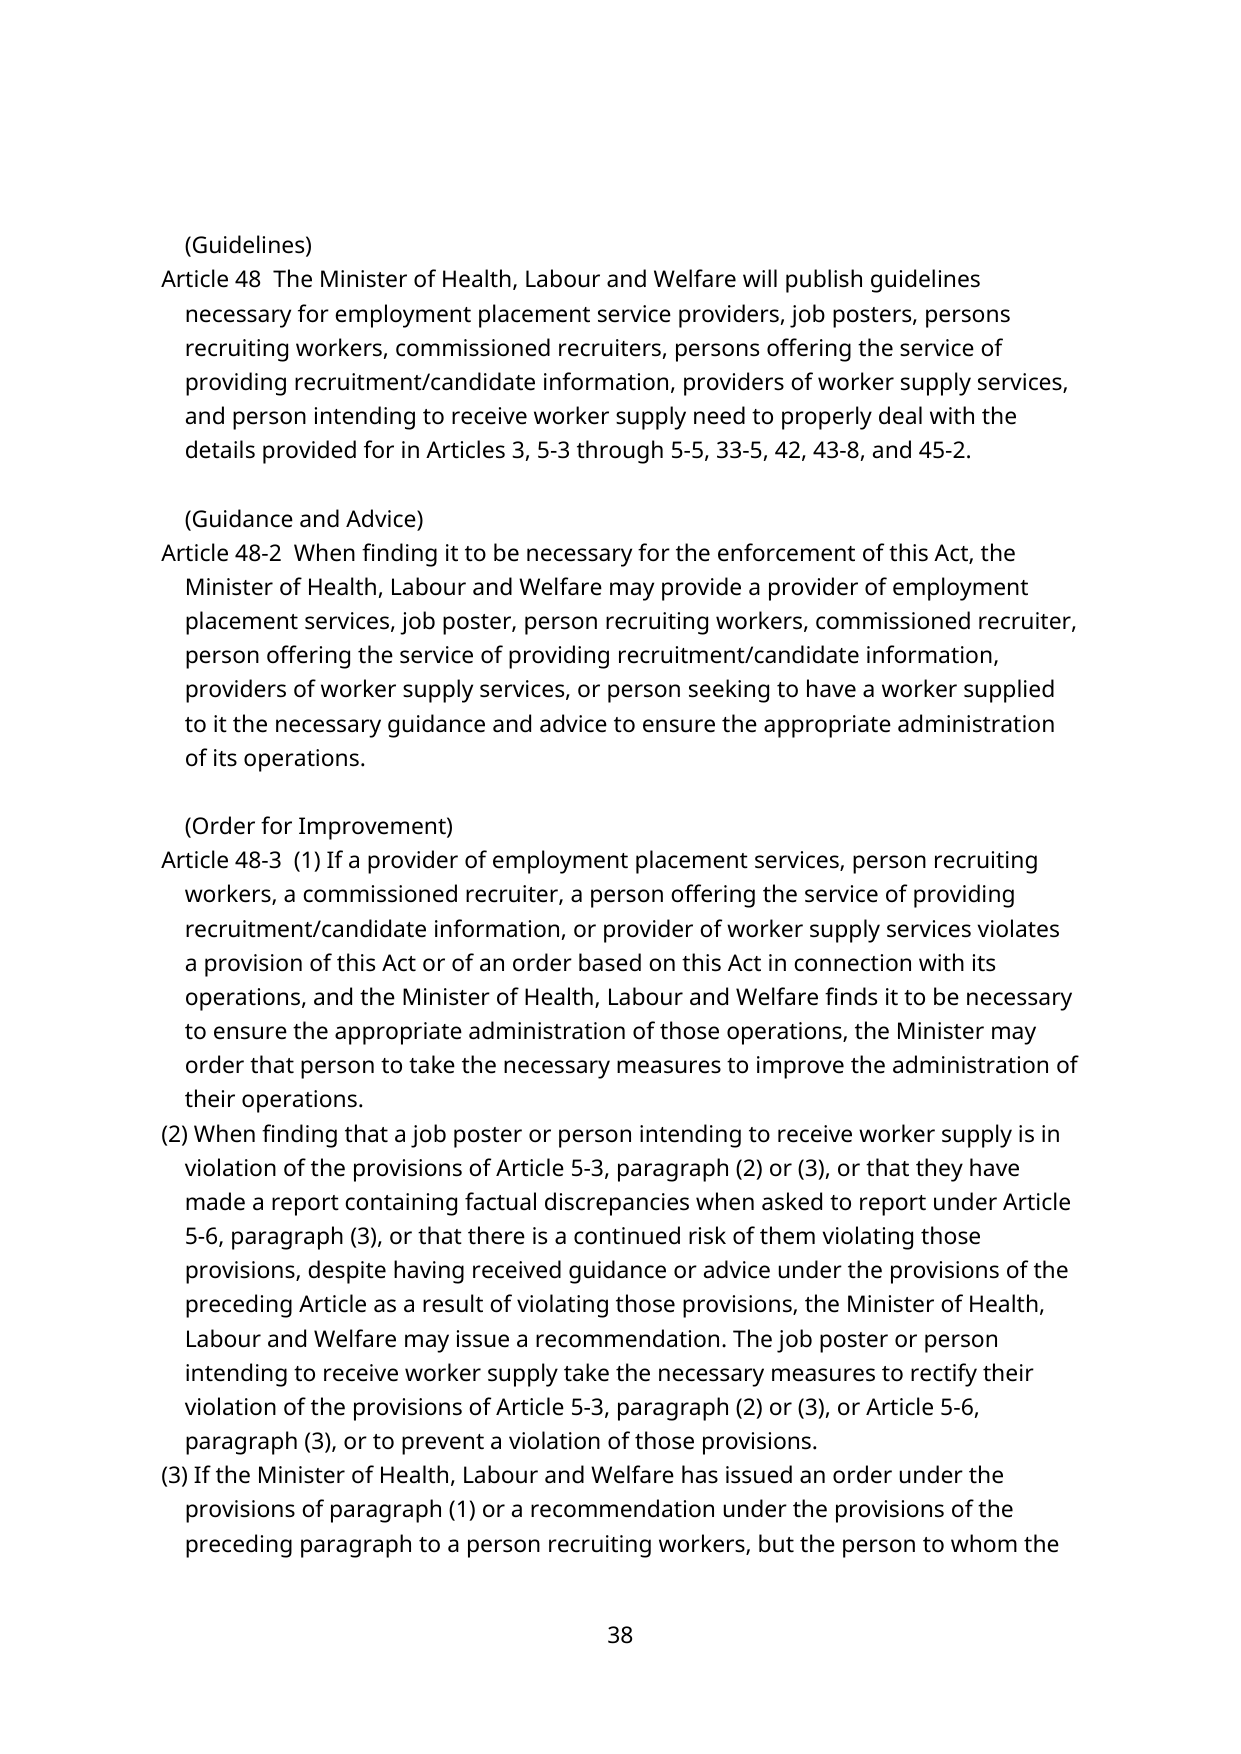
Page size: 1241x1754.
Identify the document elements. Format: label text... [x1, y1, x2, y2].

text Article 48-3 (1) If a provider of employment placement services, person recruiting workers, a commissioned recruiter, a person offering the service of providing recruitment/candidate information, or provider of worker supply services violates a provision of this Act or of an order based on this Act in connection with its operations, and the Minister of Health, Labour and Welfare finds it to be necessary to ensure the appropriate administration of those operations, the Minister may order that person to take the necessary measures to improve the administration of their operations. [161, 843, 1079, 1116]
text (2) When finding that a job poster or person intending to receive worker supply is in violation of the provisions of Article 5-3, paragraph (2) or (3), or that they have made a report containing factual discrepancies when asked to report under Article 5-6, paragraph (3), or that there is a continued risk of them violating those provisions, despite having received guidance or advice under the provisions of the preceding Article as a result of violating those provisions, the Minister of Health, Labour and Welfare may issue a recommendation. The job poster or person intending to receive worker supply take the necessary measures to rectify their violation of the provisions of Article 5-3, paragraph (2) or (3), or Article 5-6, paragraph (3), or to prevent a violation of those provisions. [161, 1116, 1079, 1458]
text Article 48-2 When finding it to be necessary for the enforcement of this Act, the Minister of Health, Labour and Welfare may provide a provider of employment placement services, job poster, person recruiting workers, commissioned recruiter, person offering the service of providing recruitment/candidate information, providers of worker supply services, or person seeking to have a worker supplied to it the necessary guidance and advice to ensure the appropriate administration of its operations. [161, 535, 1079, 774]
text Article 48 The Minister of Health, Labour and Welfare will publish guidelines necessary for employment placement service providers, job posters, persons recruiting workers, commissioned recruiters, persons offering the service of providing recruitment/candidate information, providers of worker supply services, and person intending to receive worker supply need to properly deal with the details provided for in Articles 3, 5-3 through 5-5, 33-5, 42, 43-8, and 45-2. [161, 262, 1079, 467]
text (Guidelines) [184, 228, 1079, 262]
text (Guidance and Advice) [184, 501, 1079, 535]
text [161, 1458, 1079, 1560]
text (Order for Improvement) [184, 809, 1079, 843]
